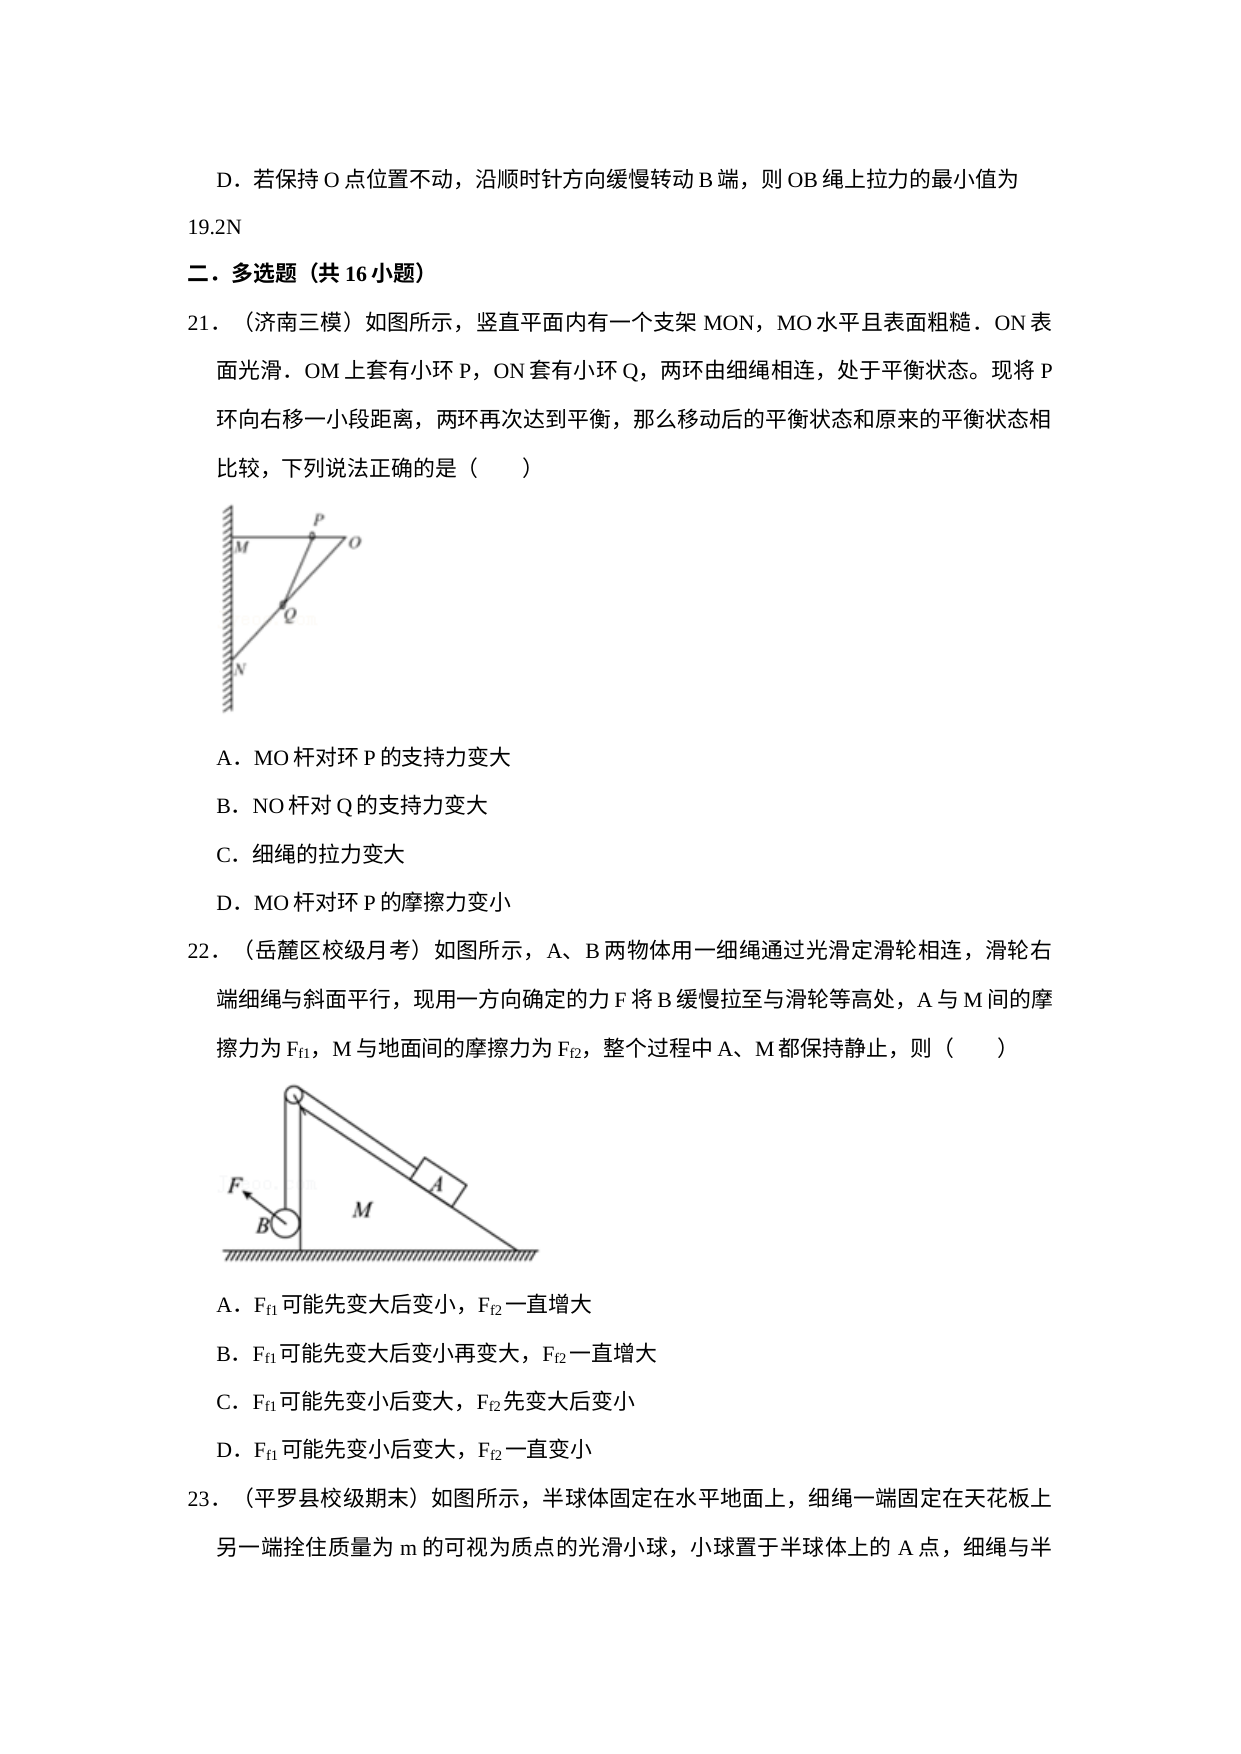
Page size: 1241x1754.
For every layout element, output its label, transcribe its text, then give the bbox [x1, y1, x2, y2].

text B．NO杆对Q的支持力变大 [187, 788, 1053, 820]
text 二．多选题（共16小题） [187, 256, 1053, 288]
text 21．（济南三模）如图所示，竖直平面内有一个支架MON，MO水平且表面粗糙．ON表面光滑．OM上套有小环P，ON套有小环Q，两环由细绳相连，处于平衡状态。现将P环向右移一小段距离，两环再次达到平衡，那么移动后的平衡状态和原来的平衡状态相比较，下列说法正确的是（ ） [187, 304, 1053, 483]
picture [216, 498, 368, 718]
text C．Ff1可能先变小后变大，Ff2先变大后变小 [187, 1384, 1053, 1416]
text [187, 1480, 1053, 1562]
text C．细绳的拉力变大 [187, 836, 1053, 869]
text A．MO杆对环P的支持力变大 [187, 739, 1053, 772]
text A．Ff1可能先变大后变小，Ff2一直增大 [187, 1287, 1053, 1319]
text 22．（岳麓区校级月考）如图所示，A、B两物体用一细绳通过光滑定滑轮相连，滑轮右端细绳与斜面平行，现用一方向确定的力F将B缓慢拉至与滑轮等高处，A与M间的摩擦力为Ff1，M与地面间的摩擦力为Ff2，整个过程中A、M都保持静止，则（ ） [187, 933, 1053, 1063]
text D．MO杆对环P的摩擦力变小 [187, 884, 1053, 917]
text D．Ff1可能先变小后变大，Ff2一直变小 [187, 1432, 1053, 1464]
picture [216, 1078, 544, 1267]
text B．Ff1可能先变大后变小再变大，Ff2一直增大 [187, 1335, 1053, 1368]
text D．若保持O点位置不动，沿顺时针方向缓慢转动B端，则OB绳上拉力的最小值为19.2N [187, 162, 1053, 243]
